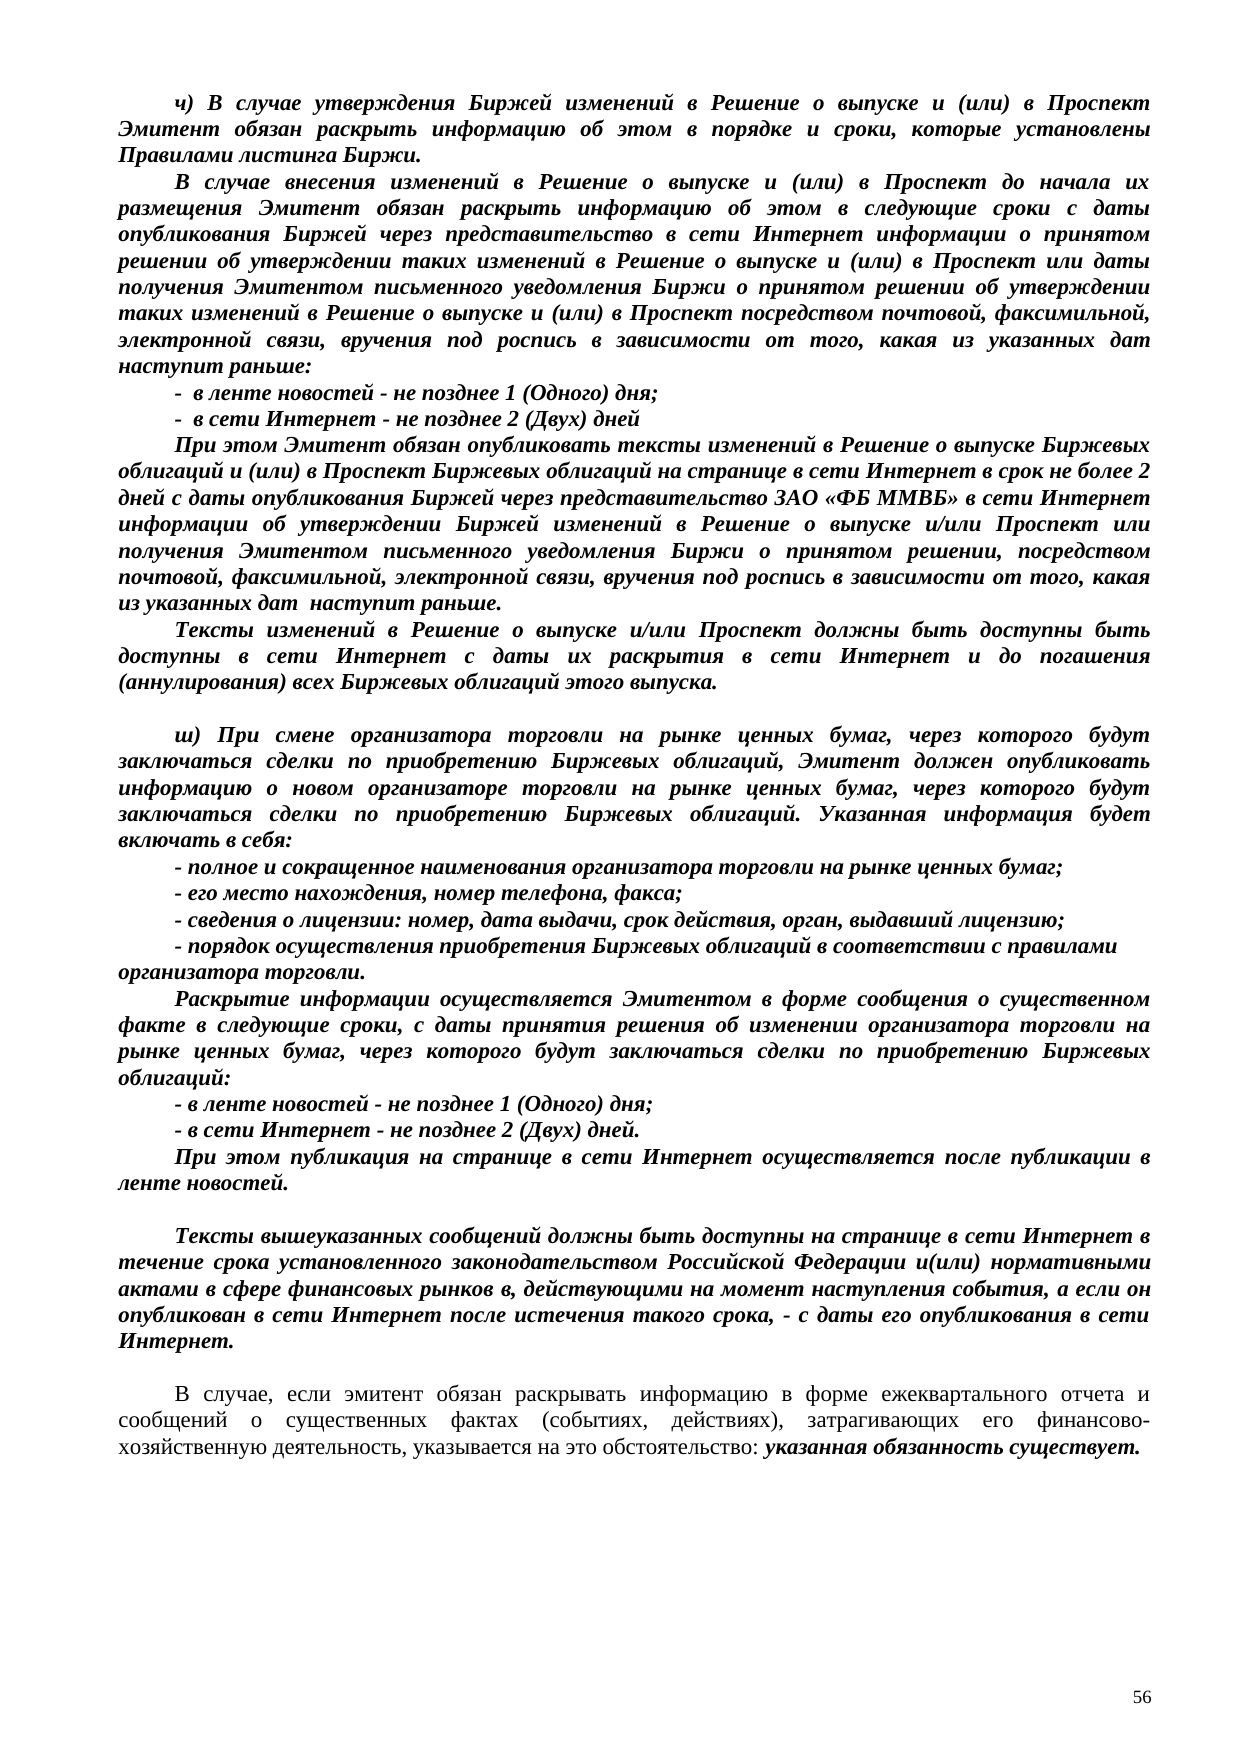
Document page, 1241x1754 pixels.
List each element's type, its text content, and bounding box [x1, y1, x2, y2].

text ч) В случае утверждения Биржей изменений в Решение о выпуске и (или) в Проспект Эмитент обязан раскрыть информацию об этом в порядке и сроки, которые установлены Правилами листинга Биржи. [118, 89, 1152, 168]
text - его место нахождения, номер телефона, факса; [118, 879, 1152, 906]
text организатора торговли. [118, 958, 1152, 985]
text - в сети Интернет - не позднее 2 (Двух) дней. [118, 1116, 1152, 1143]
text При этом Эмитент обязан опубликовать тексты изменений в Решение о выпуске Биржевых облигаций и (или) в Проспект Биржевых облигаций на странице в сети Интернет в срок не более 2 дней с даты опубликования Биржей через представительство ЗАО «ФБ ММВБ» в сети Интернет информации об утверждении Биржей изменений в Решение о выпуске и/или Проспект или получения Эмитентом письменного уведомления Биржи о принятом решении, посредством почтовой, факсимильной, электронной связи, вручения под роспись в зависимости от того, какая из указанных дат наступит раньше. [118, 431, 1152, 616]
text - в ленте новостей - не позднее 1 (Одного) дня; [118, 378, 1152, 405]
text - полное и сокращенное наименования организатора торговли на рынке ценных бумаг; [118, 853, 1152, 879]
text - в сети Интернет - не позднее 2 (Двух) дней [118, 405, 1152, 431]
text ш) При смене организатора торговли на рынке ценных бумаг, через которого будут заключаться сделки по приобретению Биржевых облигаций, Эмитент должен опубликовать информацию о новом организаторе торговли на рынке ценных бумаг, через которого будут заключаться сделки по приобретению Биржевых облигаций. Указанная информация будет включать в себя: [118, 721, 1152, 853]
text - в ленте новостей - не позднее 1 (Одного) дня; [118, 1090, 1152, 1116]
text Раскрытие информации осуществляется Эмитентом в форме сообщения о существенном факте в следующие сроки, с даты принятия решения об изменении организатора торговли на рынке ценных бумаг, через которого будут заключаться сделки по приобретению Биржевых облигаций: [118, 985, 1152, 1090]
text В случае, если эмитент обязан раскрывать информацию в форме ежеквартального отчета и сообщений о существенных фактах (событиях, действиях), затрагивающих его финансово-хозяйственную деятельность, указывается на это обстоятельство: указанная обязанность существует. [118, 1380, 1152, 1459]
text Тексты изменений в Решение о выпуске и/или Проспект должны быть доступны быть доступны в сети Интернет с даты их раскрытия в сети Интернет и до погашения (аннулирования) всех Биржевых облигаций этого выпуска. [118, 616, 1152, 695]
text - порядок осуществления приобретения Биржевых облигаций в соответствии с правилами [118, 932, 1152, 958]
text - сведения о лицензии: номер, дата выдачи, срок действия, орган, выдавший лицензию; [118, 906, 1152, 932]
text Тексты вышеуказанных сообщений должны быть доступны на странице в сети Интернет в течение срока установленного законодательством Российской Федерации и(или) нормативными актами в сфере финансовых рынков в, действующими на момент наступления события, а если он опубликован в сети Интернет после истечения такого срока, - с даты его опубликования в сети Интернет. [118, 1222, 1152, 1354]
text При этом публикация на странице в сети Интернет осуществляется после публикации в ленте новостей. [118, 1143, 1152, 1196]
text В случае внесения изменений в Решение о выпуске и (или) в Проспект до начала их размещения Эмитент обязан раскрыть информацию об этом в следующие сроки с даты опубликования Биржей через представительство в сети Интернет информации о принятом решении об утверждении таких изменений в Решение о выпуске и (или) в Проспект или даты получения Эмитентом письменного уведомления Биржи о принятом решении об утверждении таких изменений в Решение о выпуске и (или) в Проспект посредством почтовой, факсимильной, электронной связи, вручения под роспись в зависимости от того, какая из указанных дат наступит раньше: [118, 168, 1152, 378]
